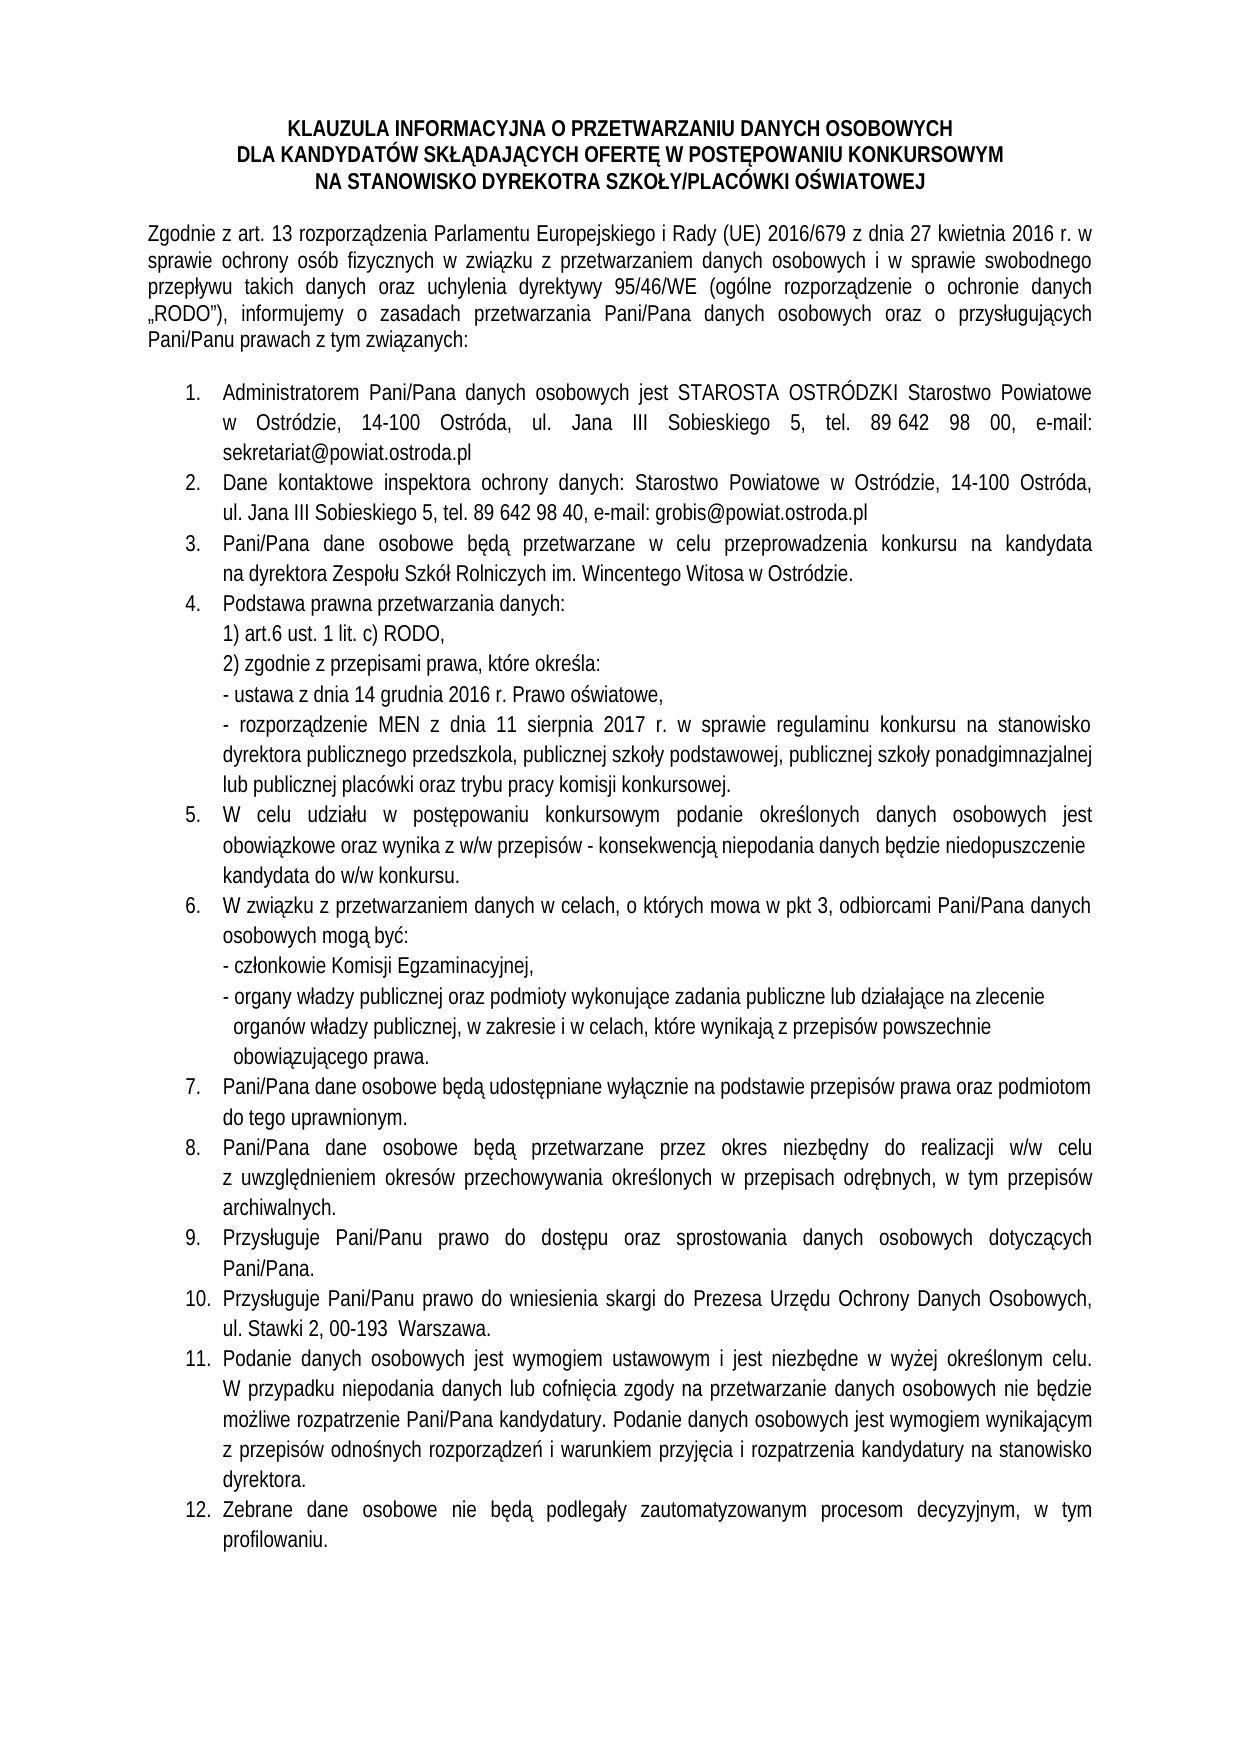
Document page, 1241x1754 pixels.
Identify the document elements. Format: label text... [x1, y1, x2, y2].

list organów władzy publicznej, w zakresie i w celach, które wynikają z przepisów powszechnie [223, 1013, 1093, 1039]
list Pani/Pana dane osobowe będą przetwarzane przez okres niezbędny do realizacji w/w celu z uwzględnieniem okresów przechowywania określonych w przepisach odrębnych, w tym przepisów archiwalnych. [185, 1134, 1093, 1221]
list Podanie danych osobowych jest wymogiem ustawowym i jest niezbędne w wyżej określonym celu. W przypadku niepodania danych lub cofnięcia zgody na przetwarzanie danych osobowych nie będzie możliwe rozpatrzenie Pani/Pana kandydatury. Podanie danych osobowych jest wymogiem wynikającym z przepisów odnośnych rozporządzeń i warunkiem przyjęcia i rozpatrzenia kandydatury na stanowisko dyrektora. [185, 1345, 1093, 1492]
list Przysługuje Pani/Panu prawo do wniesienia skargi do Prezesa Urzędu Ochrony Danych Osobowych, ul. Stawki 2, 00-193 Warszawa. [185, 1285, 1093, 1341]
list Zebrane dane osobowe nie będą podlegały zautomatyzowanym procesom decyzyjnym, w tym profilowaniu. [185, 1496, 1093, 1553]
list Administratorem Pani/Pana danych osobowych jest STAROSTA OSTRÓDZKI Starostwo Powiatowe w Ostródzie, 14-100 Ostróda, ul. Jana III Sobieskiego 5, tel. 89 642 98 00, e-mail: sekretariat@powiat.ostroda.pl [185, 378, 1093, 465]
text 2) zgodnie z przepisami prawa, które określa: [223, 650, 1093, 677]
list Podstawa prawna przetwarzania danych: [185, 590, 1093, 616]
list Dane kontaktowe inspektora ochrony danych: Starostwo Powiatowe w Ostródzie, 14-100 Ostróda, ul. Jana III Sobieskiego 5, tel. 89 642 98 40, e-mail: grobis@powiat.ostroda.pl [185, 469, 1093, 526]
list obowiązującego prawa. [223, 1043, 1093, 1069]
list W celu udziału w postępowaniu konkursowym podanie określonych danych osobowych jest obowiązkowe oraz wynika z w/w przepisów - konsekwencją niepodania danych będzie niedopuszczenie [185, 801, 1093, 858]
list kandydata do w/w konkursu. [223, 862, 1093, 888]
text 1) art.6 ust. 1 lit. c) RODO, [223, 620, 1093, 647]
text Zgodnie z art. 13 rozporządzenia Parlamentu Europejskiego i Rady (UE) 2016/679 z dnia 27 kwietnia 2016 r. w sprawie ochrony osób fizycznych w związku z przetwarzaniem danych osobowych i w sprawie swobodnego przepływu takich danych oraz uchylenia dyrektywy 95/46/WE (ogólne rozporządzenie o ochronie danych „RODO”), informujemy o zasadach przetwarzania Pani/Pana danych osobowych oraz o przysługujących Pani/Panu prawach z tym związanych: [148, 220, 1093, 352]
text - rozporządzenie MEN z dnia 11 sierpnia 2017 r. w sprawie regulaminu konkursu na stanowisko dyrektora publicznego przedszkola, publicznej szkoły podstawowej, publicznej szkoły ponadgimnazjalnej lub publicznej placówki oraz trybu pracy komisji konkursowej. [223, 711, 1093, 798]
text KLAUZULA INFORMACYJNA O PRZETWARZANIU DANYCH OSOBOWYCH [148, 115, 1093, 141]
list Pani/Pana dane osobowe będą udostępniane wyłącznie na podstawie przepisów prawa oraz podmiotom [185, 1073, 1093, 1100]
text DLA KANDYDATÓW SKŁĄDAJĄCYCH OFERTĘ W POSTĘPOWANIU KONKURSOWYM [148, 141, 1093, 168]
text - ustawa z dnia 14 grudnia 2016 r. Prawo oświatowe, [223, 681, 1093, 707]
list W związku z przetwarzaniem danych w celach, o których mowa w pkt 3, odbiorcami Pani/Pana danych osobowych mogą być: [185, 892, 1093, 949]
text NA STANOWISKO DYREKOTRA SZKOŁY/PLACÓWKI OŚWIATOWEJ [148, 168, 1093, 194]
list do tego uprawnionym. [223, 1103, 1093, 1130]
list - organy władzy publicznej oraz podmioty wykonujące zadania publiczne lub działające na zlecenie [223, 983, 1093, 1009]
list Pani/Pana dane osobowe będą przetwarzane w celu przeprowadzenia konkursu na kandydata na dyrektora Zespołu Szkół Rolniczych im. Wincentego Witosa w Ostródzie. [185, 529, 1093, 586]
list - członkowie Komisji Egzaminacyjnej, [223, 952, 1093, 979]
list Przysługuje Pani/Panu prawo do dostępu oraz sprostowania danych osobowych dotyczących Pani/Pana. [185, 1224, 1093, 1281]
